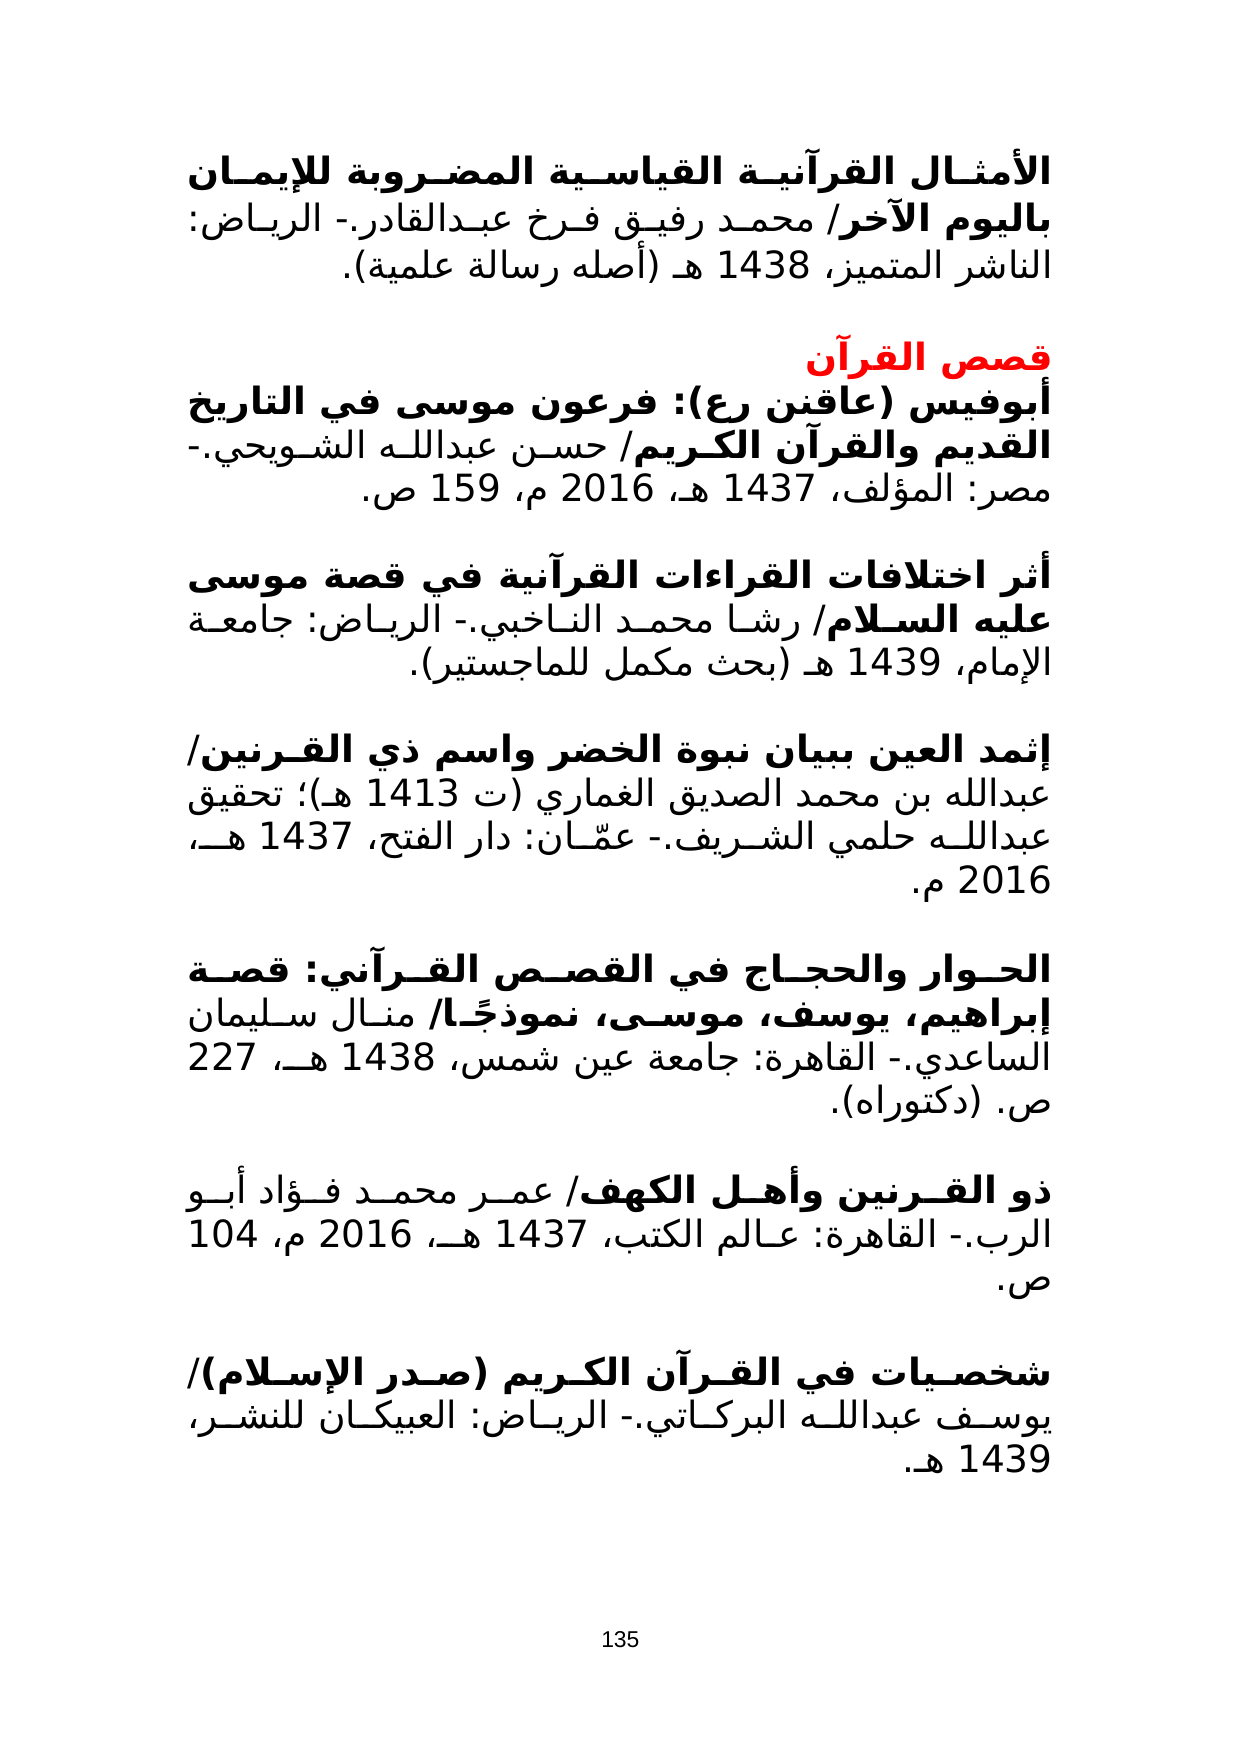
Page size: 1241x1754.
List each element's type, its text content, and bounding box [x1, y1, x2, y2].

text شخصيات في القرآن الكريم (صدر الإسلام)/ يوسف عبدالله البركاتي.- الرياض: العبيكان للنشر، 1439 هـ. [187, 1351, 1053, 1481]
text أثر اختلافات القراءات القرآنية في قصة موسى عليه السلام/ رشا محمد الناخبي.- الرياض: جامعة الإمام، 1439 هـ (بحث مكمل للماجستير). [187, 554, 1053, 684]
text قصص القرآن [187, 336, 1053, 379]
text أبوفيس (عاقنن رع): فرعون موسى في التاريخ القديم والقرآن الكريم/ حسن عبدالله الشويحي.- مصر: المؤلف، 1437 هـ، 2016 م، 159 ص. [187, 379, 1053, 511]
text ذو القرنين وأهل الكهف/ عمر محمد فؤاد أبو الرب.- القاهرة: عالم الكتب، 1437 هـ، 2016 م، 104 ص. [187, 1168, 1053, 1299]
text إثمد العين ببيان نبوة الخضر واسم ذي القرنين/ عبدالله بن محمد الصديق الغماري (ت 1413 هـ)؛ تحقيق عبدالله حلمي الشريف.- عمّان: دار الفتح، 1437 هـ، 2016 م. [187, 728, 1053, 902]
text الحوار والحجاج في القصص القرآني: قصة إبراهيم، يوسف، موسى، نموذجًا/ منال سليمان الساعدي.- القاهرة: جامعة عين شمس، 1438 هـ، 227 ص. (دكتوراه). [187, 948, 1053, 1123]
text الأمثال القرآنية القياسية المضروبة للإيمان باليوم الآخر/ محمد رفيق فرخ عبدالقادر.- الرياض: الناشر المتميز، 1438 هـ (أصله رسالة علمية). [187, 150, 1053, 288]
